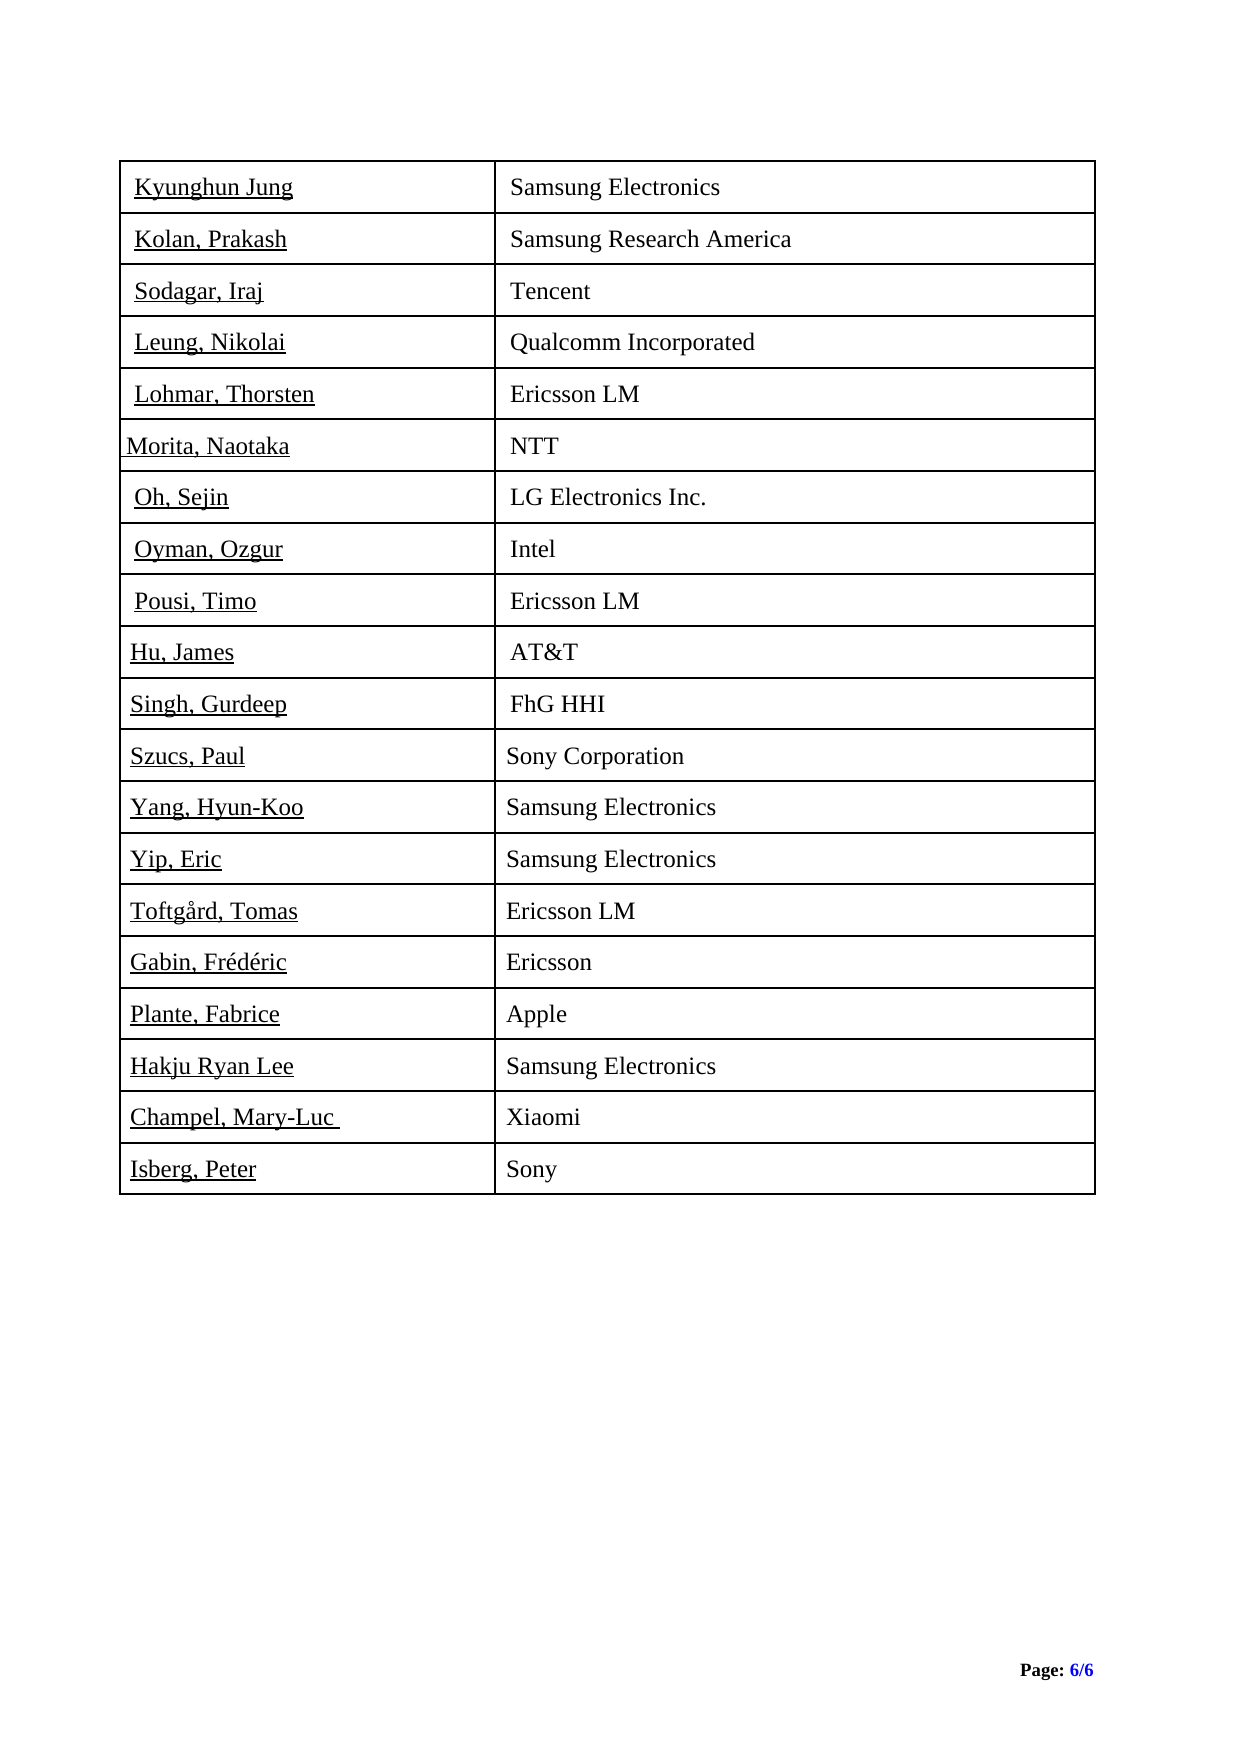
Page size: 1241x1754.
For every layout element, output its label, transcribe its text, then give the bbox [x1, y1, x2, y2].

table_cell Lohmar, Thorsten [121, 369, 494, 418]
table_cell Sodagar, Iraj [121, 265, 494, 315]
table_cell Leung, Nikolai [121, 317, 494, 367]
table_cell Singh, Gurdeep [121, 679, 494, 728]
table_cell Xiaomi [496, 1092, 1094, 1142]
table_cell Champel, Mary-Luc [121, 1092, 494, 1142]
table_cell Kolan, Prakash [121, 214, 494, 263]
table_cell Morita, Naotaka [121, 420, 494, 470]
table_cell Oh, Sejin [121, 472, 494, 522]
table_cell Yip, Eric [121, 834, 494, 883]
table_cell Ericsson [496, 937, 1094, 987]
table_cell Gabin, Frédéric [121, 937, 494, 987]
table_cell Yang, Hyun-Koo [121, 782, 494, 832]
table_cell Kyunghun Jung [121, 162, 494, 212]
table_cell Ericsson LM [496, 369, 1094, 418]
table_cell Pousi, Timo [121, 575, 494, 625]
table_cell Samsung Electronics [496, 162, 1094, 212]
table_cell FhG HHI [496, 679, 1094, 728]
table_cell Isberg, Peter [121, 1144, 494, 1193]
table_cell AT&T [496, 627, 1094, 677]
table_cell Hu, James [121, 627, 494, 677]
table_cell Samsung Electronics [496, 834, 1094, 883]
table_cell Ericsson LM [496, 885, 1094, 935]
table_cell Plante, Fabrice [121, 989, 494, 1038]
table_cell Sony [496, 1144, 1094, 1193]
table_cell Toftgård, Tomas [121, 885, 494, 935]
table_cell NTT [496, 420, 1094, 470]
table_cell Sony Corporation [496, 730, 1094, 780]
table_cell Oyman, Ozgur [121, 524, 494, 573]
table_cell LG Electronics Inc. [496, 472, 1094, 522]
table_cell Apple [496, 989, 1094, 1038]
table_cell Samsung Electronics [496, 1040, 1094, 1090]
table_cell Ericsson LM [496, 575, 1094, 625]
table_cell Intel [496, 524, 1094, 573]
table_cell Tencent [496, 265, 1094, 315]
table_cell Samsung Electronics [496, 782, 1094, 832]
table_cell Samsung Research America [496, 214, 1094, 263]
table_cell Szucs, Paul [121, 730, 494, 780]
table_cell Qualcomm Incorporated [496, 317, 1094, 367]
table_cell Hakju Ryan Lee [121, 1040, 494, 1090]
